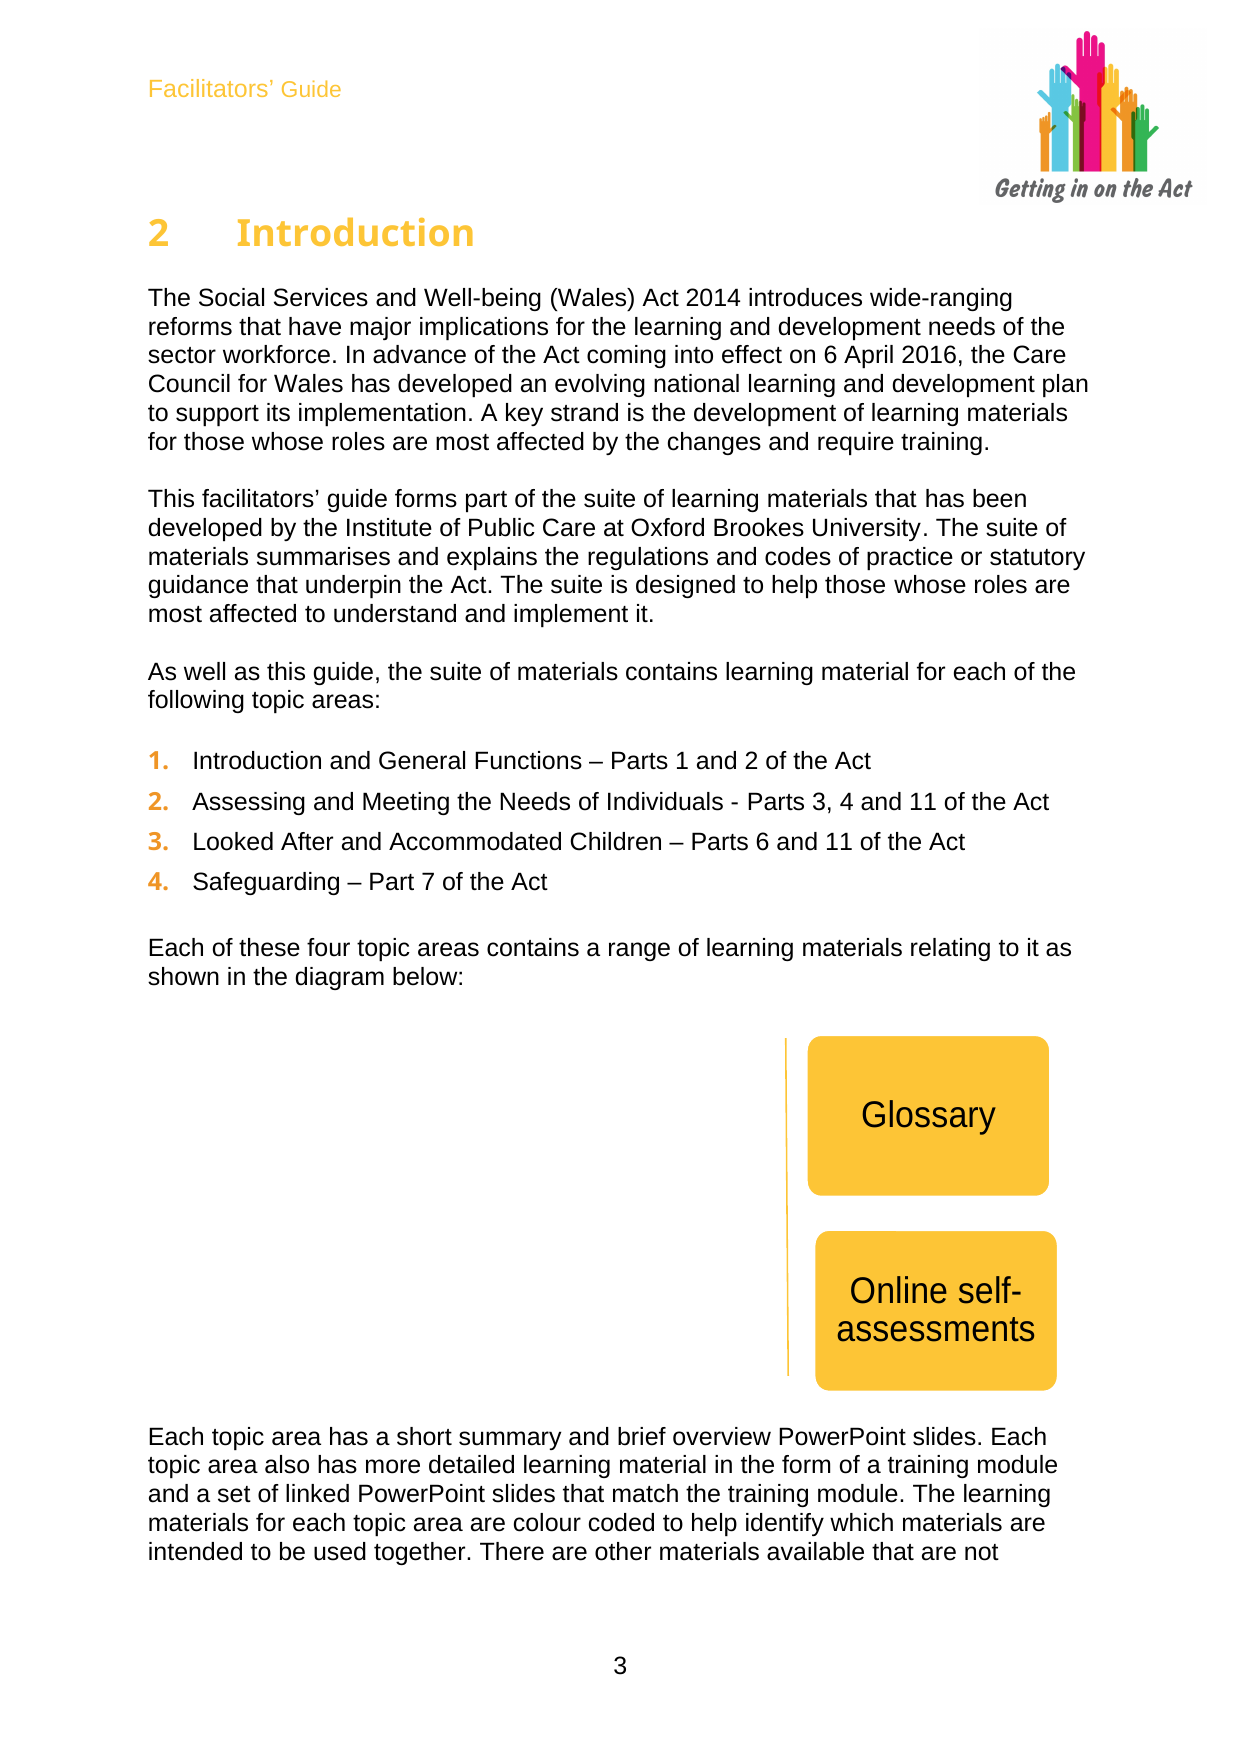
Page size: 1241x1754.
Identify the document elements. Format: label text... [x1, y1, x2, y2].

text This facilitators’ guide forms part of the suite of learning materials that has been developed by the Institute of Public Care at Oxford Brookes University. The suite of materials summarises and explains the regulations and codes of practice or statutory guidance that underpin the Act. The suite is designed to help those whose roles are most affected to understand and implement it. [148, 484, 1092, 628]
list Safeguarding – Part 7 of the Act [148, 864, 1092, 898]
text Each of these four topic areas contains a range of learning materials relating to it as shown in the diagram below: [148, 933, 1092, 990]
picture [978, 28, 1207, 206]
list Assessing and Meeting the Needs of Individuals - Parts 3, 4 and 11 of the Act [148, 783, 1092, 817]
list Introduction and General Functions – Parts 1 and 2 of the Act [148, 743, 1092, 777]
subtitle Introduction [148, 207, 1092, 258]
list Looked After and Accommodated Children – Parts 6 and 11 of the Act [148, 823, 1092, 857]
text As well as this guide, the suite of materials contains learning material for each of the following topic areas: [148, 657, 1092, 714]
text The Social Services and Well-being (Wales) Act 2014 introduces wide-ranging reforms that have major implications for the learning and development needs of the sector workforce. In advance of the Act coming into effect on 6 April 2016, the Care Council for Wales has developed an evolving national learning and development plan to support its implementation. A key strand is the development of learning materials for those whose roles are most affected by the changes and require training. [148, 283, 1092, 455]
